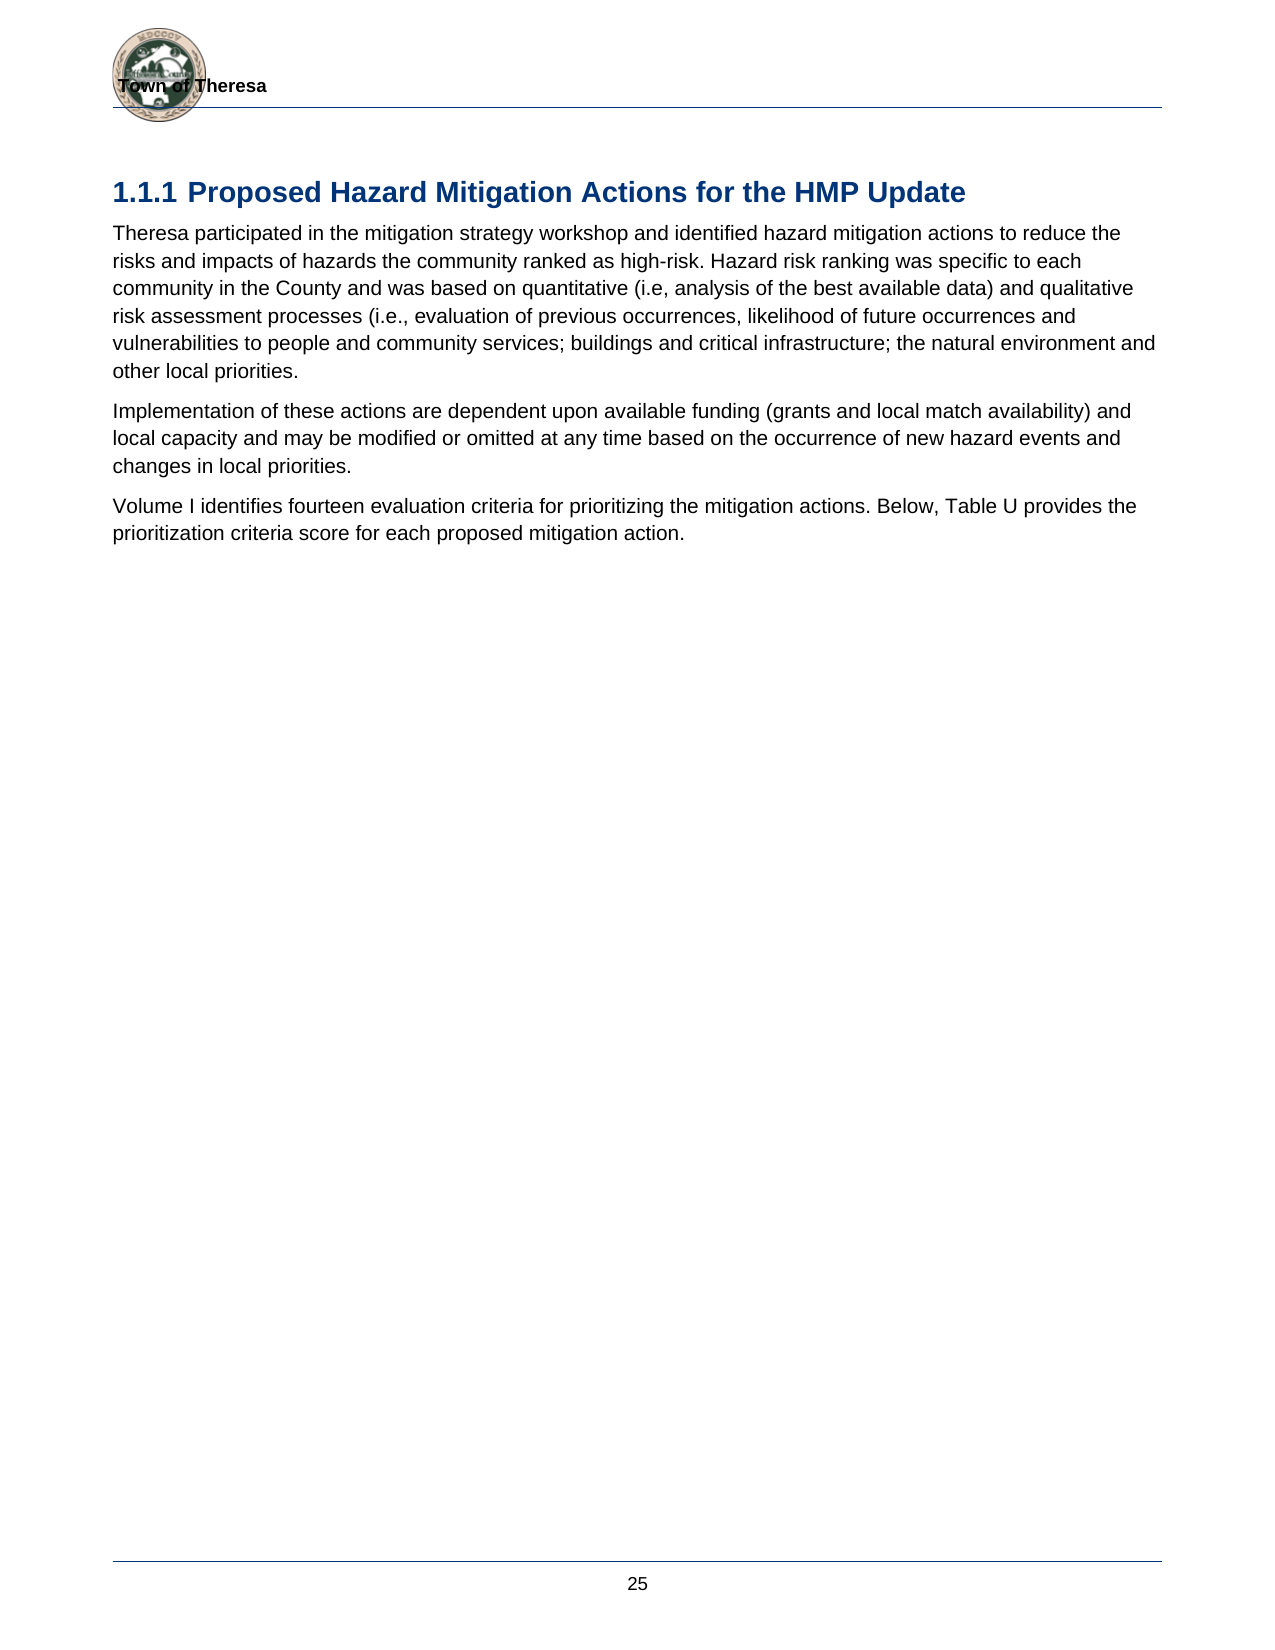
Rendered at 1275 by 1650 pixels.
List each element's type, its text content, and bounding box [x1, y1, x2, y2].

text Volume I identifies fourteen evaluation criteria for prioritizing the mitigation actions. Below, Table U provides the prioritization criteria score for each proposed mitigation action. [112, 493, 1162, 545]
picture [112, 28, 206, 122]
text Implementation of these actions are dependent upon available funding (grants and local match availability) and local capacity and may be modified or omitted at any time based on the occurrence of new hazard events and changes in local priorities. [112, 398, 1162, 477]
text Theresa participated in the mitigation strategy workshop and identified hazard mitigation actions to reduce the risks and impacts of hazards the community ranked as high-risk. Hazard risk ranking was specific to each community in the County and was based on quantitative (i.e, analysis of the best available data) and qualitative risk assessment processes (i.e., evaluation of previous occurrences, likelihood of future occurrences and vulnerabilities to people and community services; buildings and critical infrastructure; the natural environment and other local priorities. [112, 221, 1162, 382]
subtitle Proposed Hazard Mitigation Actions for the HMP Update [112, 175, 1162, 208]
